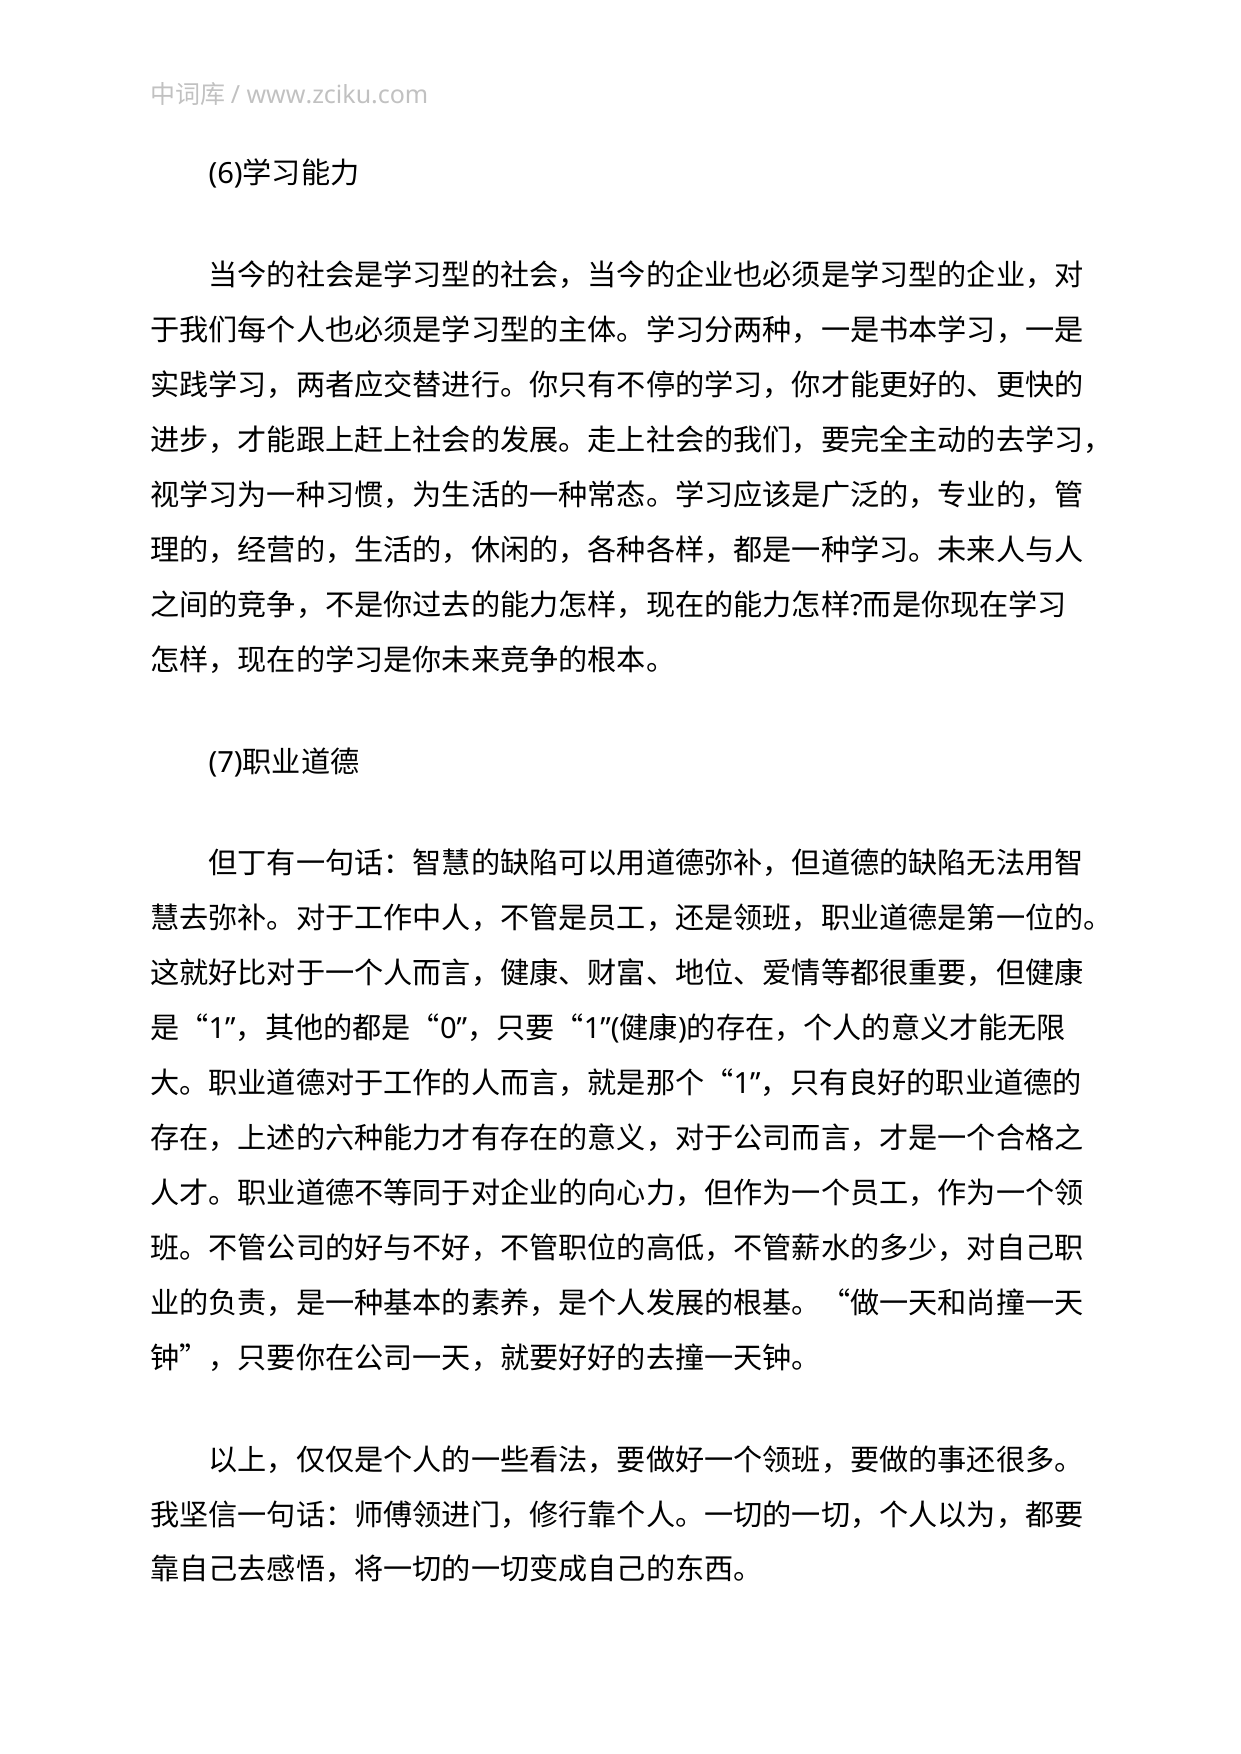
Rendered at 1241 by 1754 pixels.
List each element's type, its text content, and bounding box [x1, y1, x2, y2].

text 当今的社会是学习型的社会，当今的企业也必须是学习型的企业，对于我们每个人也必须是学习型的主体。学习分两种，一是书本学习，一是实践学习，两者应交替进行。你只有不停的学习，你才能更好的、更快的进步，才能跟上赶上社会的发展。走上社会的我们，要完全主动的去学习，视学习为一种习惯，为生活的一种常态。学习应该是广泛的，专业的，管理的，经营的，生活的，休闲的，各种各样，都是一种学习。未来人与人之间的竞争，不是你过去的能力怎样，现在的能力怎样?而是你现在学习怎样，现在的学习是你未来竞争的根本。 [150, 252, 1090, 679]
text 但丁有一句话：智慧的缺陷可以用道德弥补，但道德的缺陷无法用智慧去弥补。对于工作中人，不管是员工，还是领班，职业道德是第一位的。这就好比对于一个人而言，健康、财富、地位、爱情等都很重要，但健康是“1”，其他的都是“0”，只要“1”(健康)的存在，个人的意义才能无限大。职业道德对于工作的人而言，就是那个“1”，只有良好的职业道德的存在，上述的六种能力才有存在的意义，对于公司而言，才是一个合格之人才。职业道德不等同于对企业的向心力，但作为一个员工，作为一个领班。不管公司的好与不好，不管职位的高低，不管薪水的多少，对自己职业的负责，是一种基本的素养，是个人发展的根基。“做一天和尚撞一天钟”，只要你在公司一天，就要好好的去撞一天钟。 [150, 840, 1090, 1377]
text 以上，仅仅是个人的一些看法，要做好一个领班，要做的事还很多。我坚信一句话：师傅领进门，修行靠个人。一切的一切，个人以为，都要靠自己去感悟，将一切的一切变成自己的东西。 [150, 1436, 1090, 1588]
text (6)学习能力 [150, 150, 1090, 192]
text (7)职业道德 [150, 738, 1090, 781]
